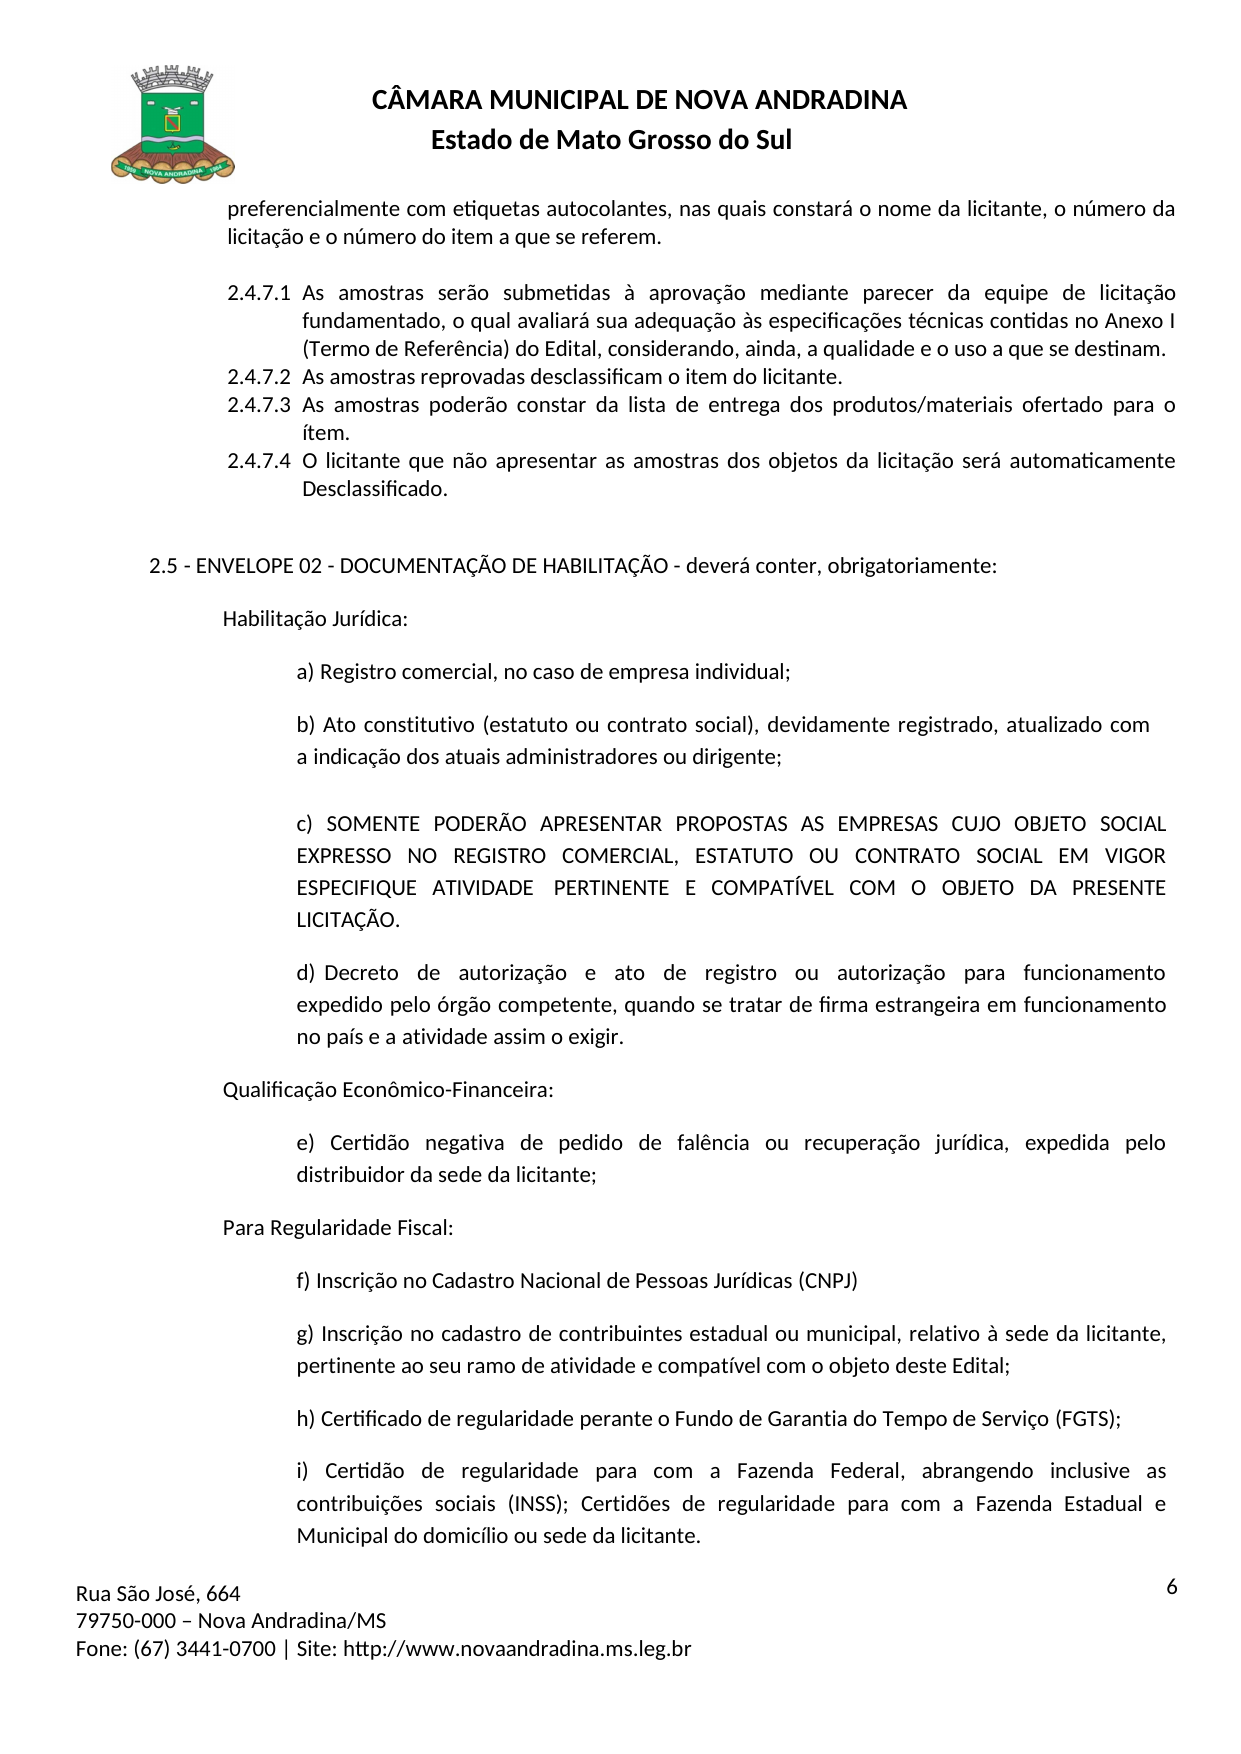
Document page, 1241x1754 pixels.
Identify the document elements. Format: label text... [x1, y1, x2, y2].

list As amostras poderão constar da lista de entrega dos produtos/materiais ofertado para o ítem. [227, 390, 1178, 446]
list Certificado de regularidade perante o Fundo de Garantia do Tempo de Serviço (FGTS); [296, 1404, 1130, 1432]
list Certidão de regularidade para com a Fazenda Federal, abrangendo inclusive as contribuições sociais (INSS); Certidões de regularidade para com a Fazenda Estadual e Municipal do domicílio ou sede da licitante. [296, 1457, 1166, 1549]
list As amostras reprovadas desclassificam o item do licitante. [227, 362, 1178, 390]
list Inscrição no Cadastro Nacional de Pessoas Jurídicas (CNPJ) [296, 1266, 859, 1294]
list O licitante que não apresentar as amostras dos objetos da licitação será automaticamente Desclassificado. [227, 446, 1178, 502]
list Certidão negativa de pedido de falência ou recuperação jurídica, expedida pelo distribuidor da sede da licitante; [296, 1128, 1166, 1188]
list SOMENTE PODERÃO APRESENTAR PROPOSTAS AS EMPRESAS CUJO OBJETO SOCIAL EXPRESSO NO REGISTRO COMERCIAL, ESTATUTO OU CONTRATO SOCIAL EM VIGOR ESPECIFIQUE ATIVIDADE PERTINENTE E COMPATÍVEL COM O OBJETO DA PRESENTE LICITAÇÃO. [296, 809, 1166, 933]
list As amostras serão submetidas à aprovação mediante parecer da equipe de licitação fundamentado, o qual avaliará sua adequação às especificações técnicas contidas no Anexo I (Termo de Referência) do Edital, considerando, ainda, a qualidade e o uso a que se destinam. [227, 278, 1178, 362]
list Inscrição no cadastro de contribuintes estadual ou municipal, relativo à sede da licitante, pertinente ao seu ramo de atividade e compatível com o objeto deste Edital; [296, 1319, 1166, 1379]
list - ENVELOPE 02 - DOCUMENTAÇÃO DE HABILITAÇÃO - deverá conter, obrigatoriamente: Habilitação Jurídica: [149, 551, 998, 632]
text Qualificação Econômico-Financeira: [223, 1075, 555, 1103]
list Decreto de autorização e ato de registro ou autorização para funcionamento expedido pelo órgão competente, quando se tratar de firma estrangeira em funcionamento no país e a atividade assim o exigir. [296, 958, 1166, 1050]
text Para Regularidade Fiscal: [223, 1213, 455, 1241]
picture [111, 65, 235, 184]
list Registro comercial, no caso de empresa individual; [296, 657, 1178, 685]
list Ato constitutivo (estatuto ou contrato social), devidamente registrado, atualizado com a indicação dos atuais administradores ou dirigente; [296, 710, 1166, 770]
